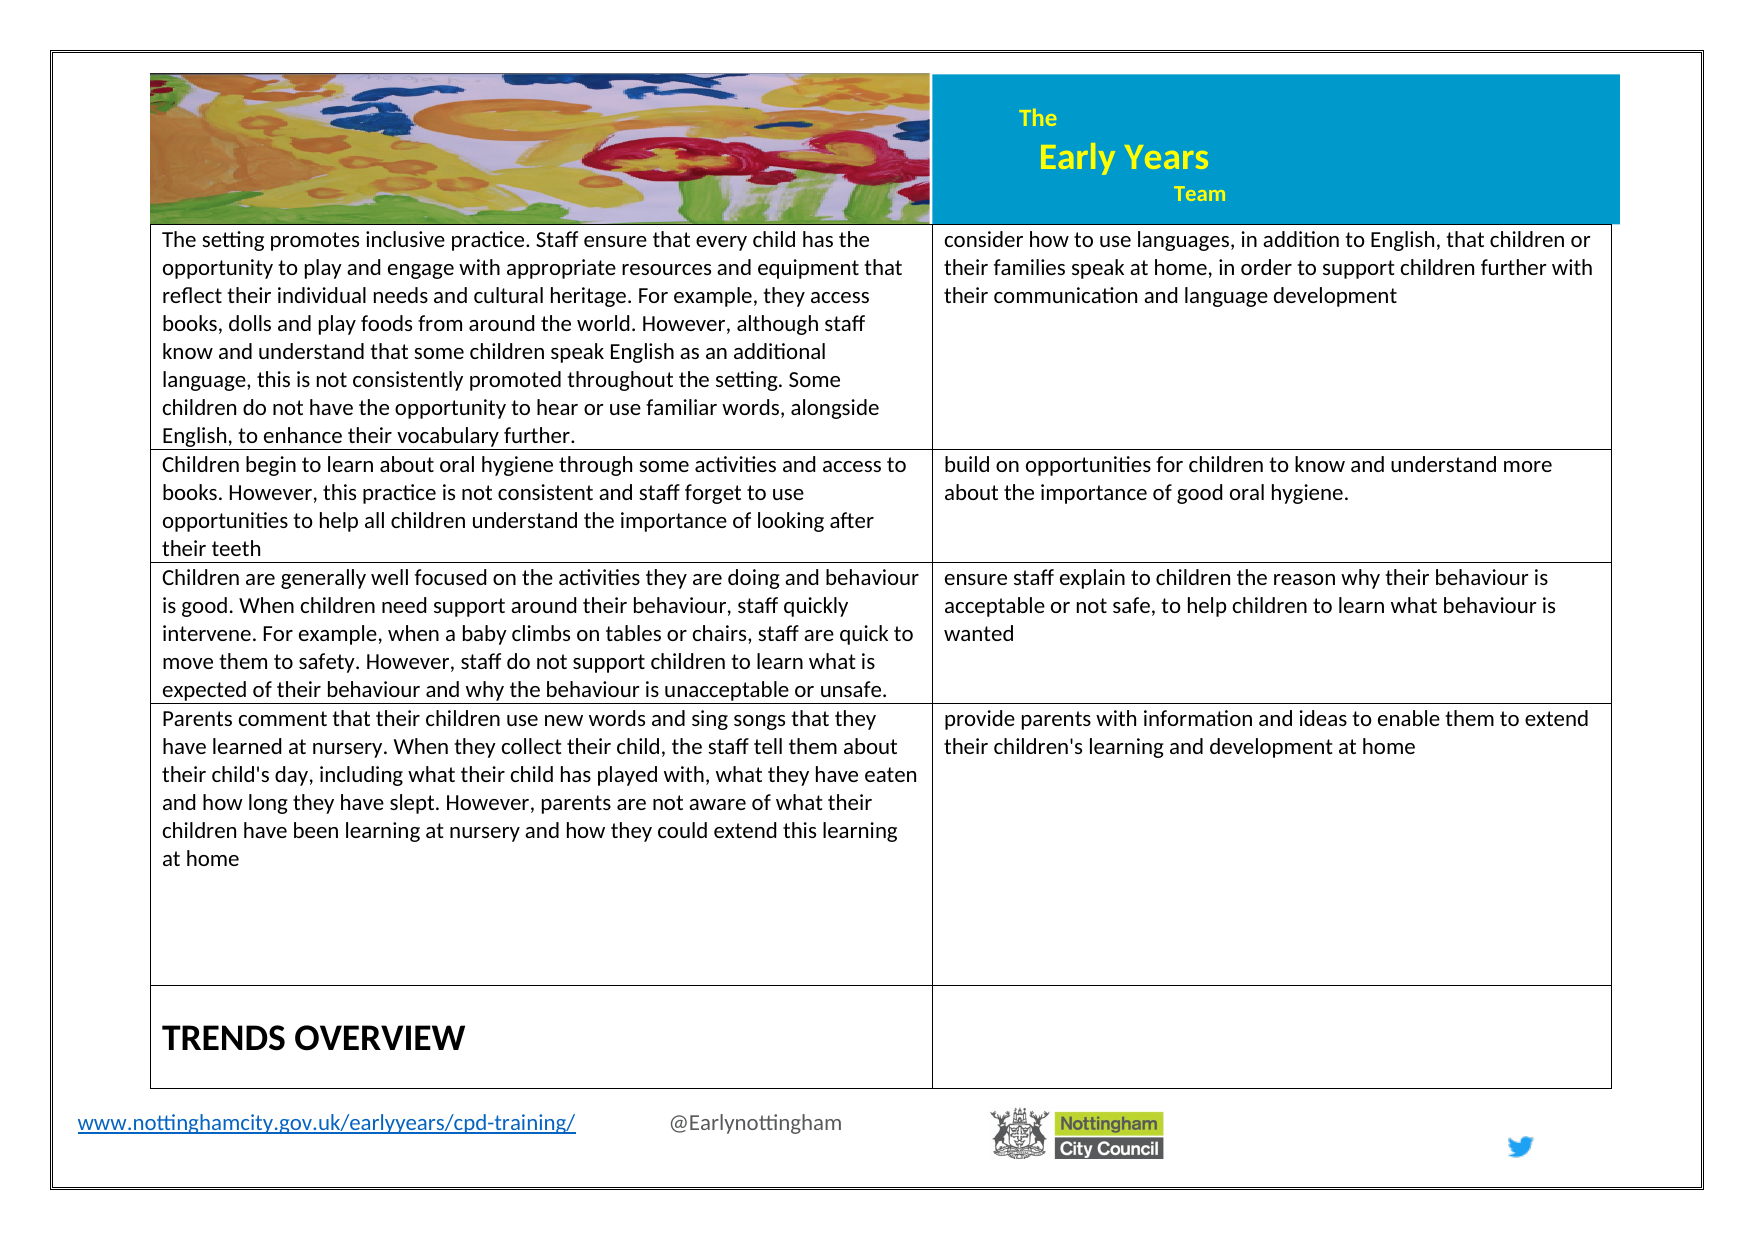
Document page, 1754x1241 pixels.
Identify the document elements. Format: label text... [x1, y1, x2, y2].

table_cell Children are generally well focused on the activities they are doing and behaviour is good. When children need support around their behaviour, staff quickly intervene. For example, when a baby climbs on tables or chairs, staff are quick to move them to safety. However, staff do not support children to learn what is expected of their behaviour and why the behaviour is unacceptable or unsafe. [151, 563, 932, 703]
table_cell TRENDS OVERVIEW [151, 986, 932, 1087]
table_cell ensure staff explain to children the reason why their behaviour is acceptable or not safe, to help children to learn what behaviour is wanted [933, 563, 1611, 703]
table_cell The setting promotes inclusive practice. Staff ensure that every child has the opportunity to play and engage with appropriate resources and equipment that reflect their individual needs and cultural heritage. For example, they access books, dolls and play foods from around the world. However, although staff know and understand that some children speak English as an additional language, this is not consistently promoted throughout the setting. Some children do not have the opportunity to hear or use familiar words, alongside English, to enhance their vocabulary further. [151, 225, 932, 449]
picture [1500, 1127, 1542, 1167]
table_cell consider how to use languages, in addition to English, that children or their families speak at home, in order to support children further with their communication and language development [933, 225, 1611, 449]
table_cell Children begin to learn about oral hygiene through some activities and access to books. However, this practice is not consistent and staff forget to use opportunities to help all children understand the importance of looking after their teeth [151, 450, 932, 562]
table_cell Parents comment that their children use new words and sing songs that they have learned at nursery. When they collect their child, the staff tell them about their child's day, including what their child has played with, what they have eaten and how long they have slept. However, parents are not aware of what their children have been learning at nursery and how they could extend this learning at home [151, 704, 932, 984]
table_cell provide parents with information and ideas to enable them to extend their children's learning and development at home [933, 704, 1611, 984]
table_cell build on opportunities for children to know and understand more about the importance of good oral hygiene. [933, 450, 1611, 562]
table_cell [933, 986, 1611, 1087]
picture [150, 73, 930, 224]
